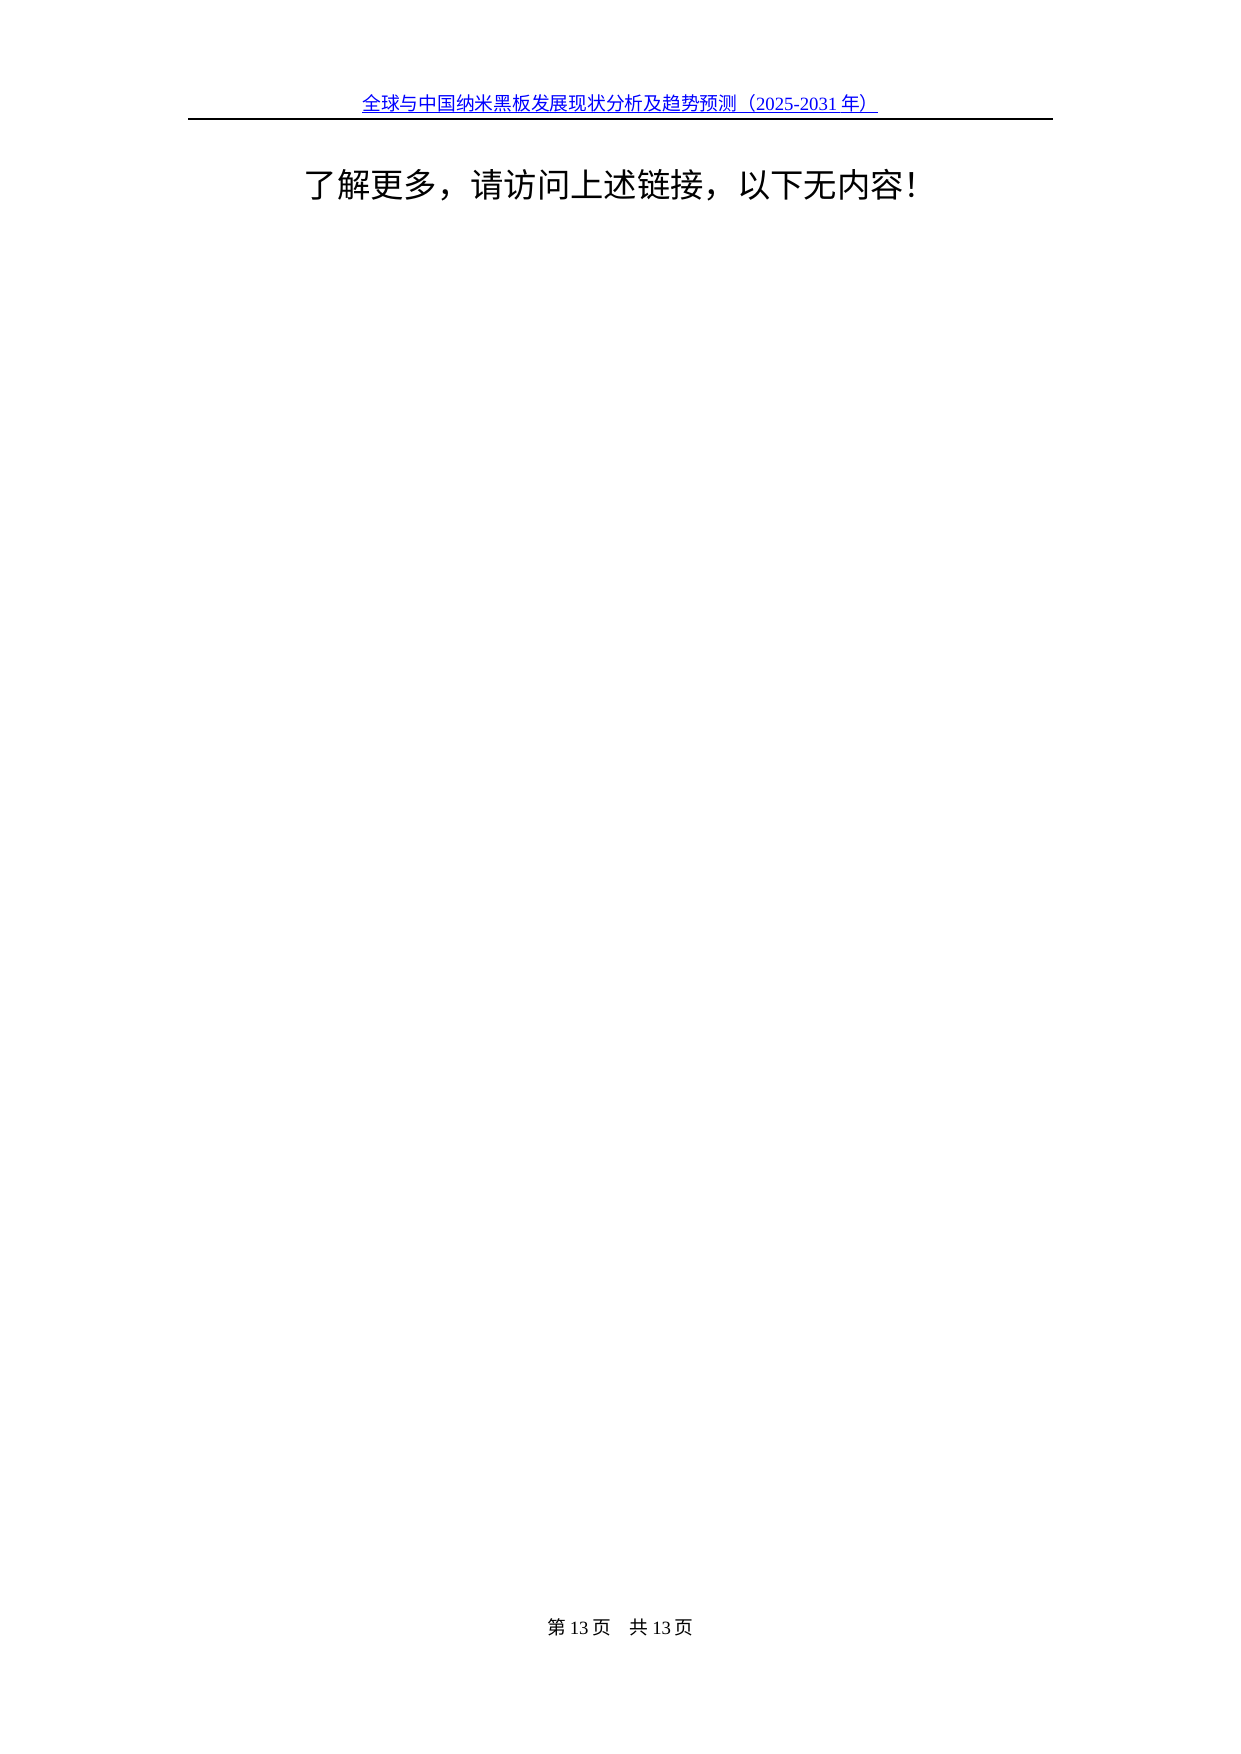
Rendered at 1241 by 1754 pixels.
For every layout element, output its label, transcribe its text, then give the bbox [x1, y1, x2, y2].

title 了解更多，请访问上述链接，以下无内容！ [187, 150, 1053, 215]
